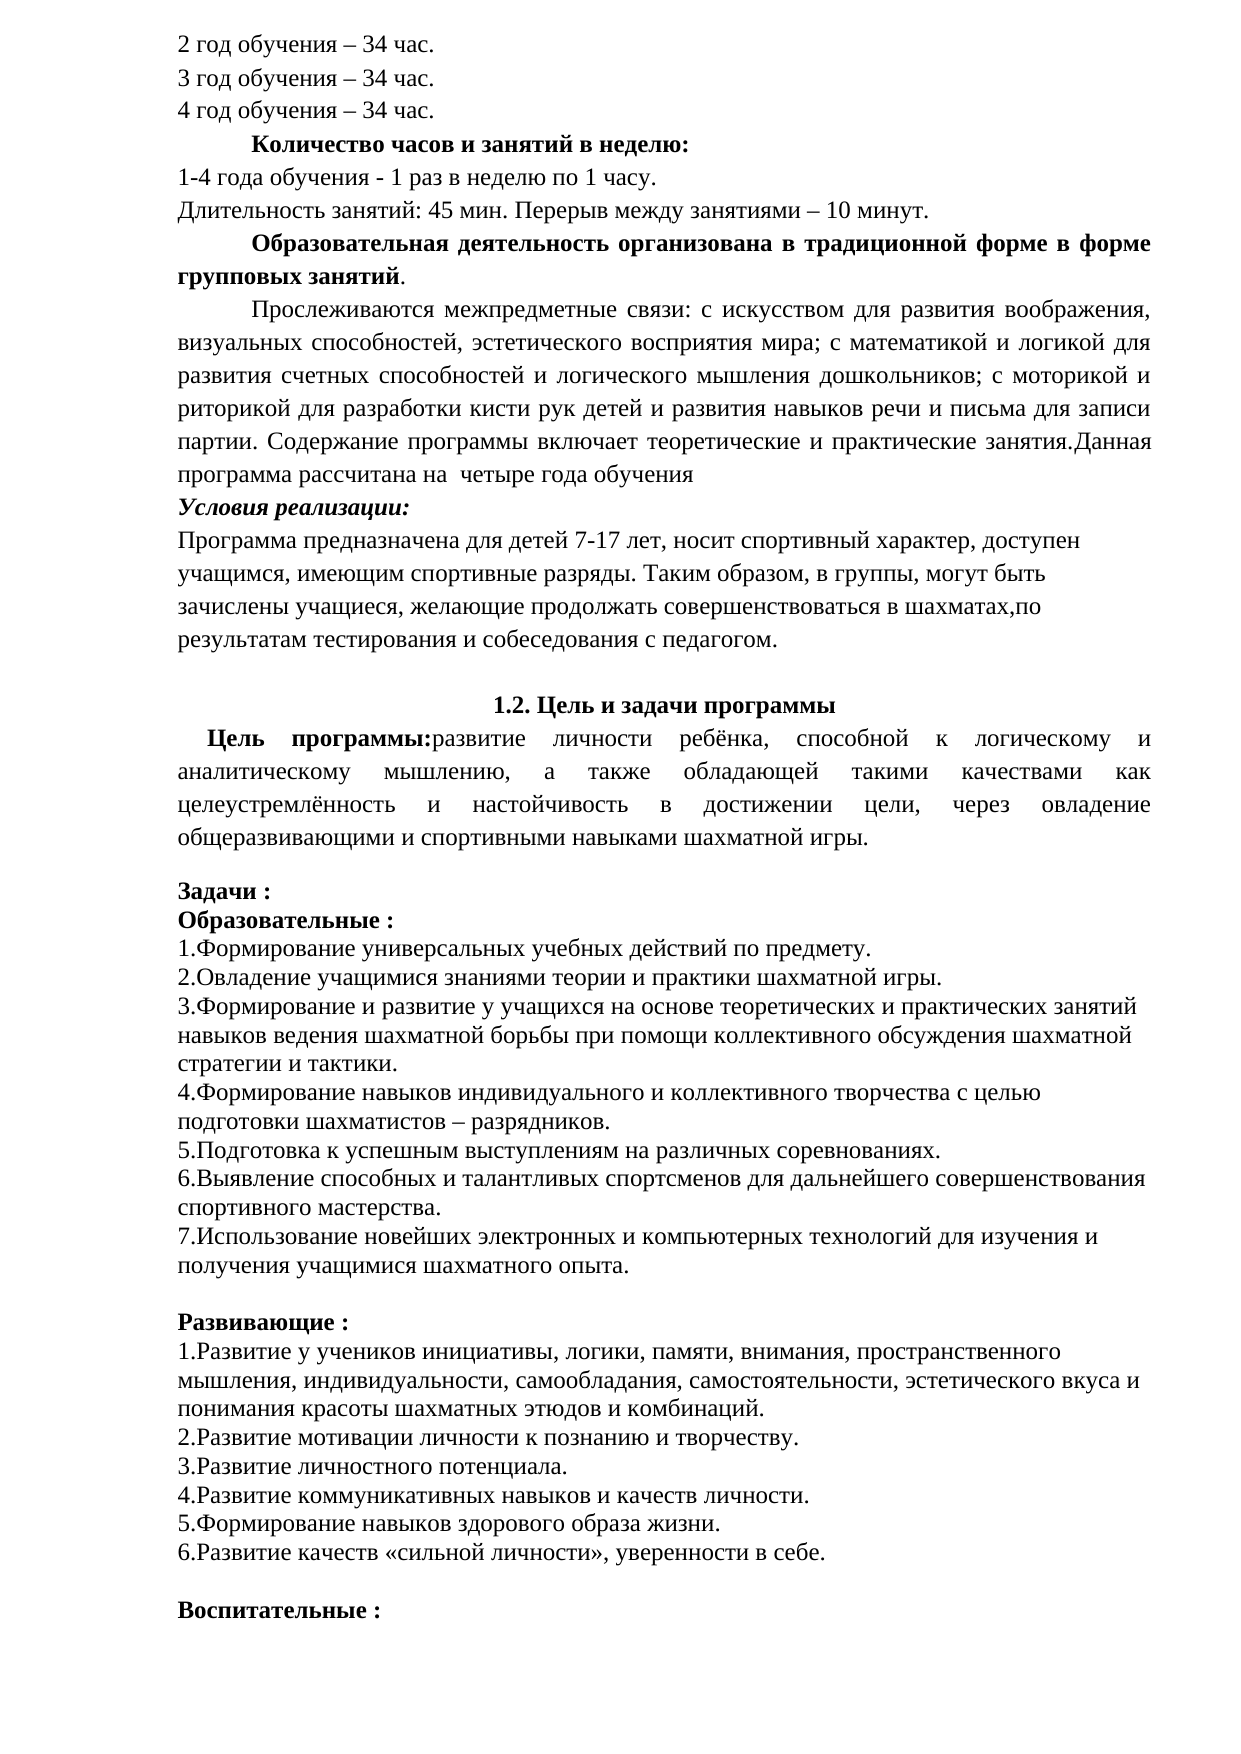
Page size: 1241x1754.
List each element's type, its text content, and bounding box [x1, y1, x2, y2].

text Количество часов и занятий в неделю: [177, 129, 1152, 157]
text Образовательная деятельность организована в традиционной форме в форме групповых занятий. [177, 228, 1152, 289]
text 7.Использование новейших электронных и компьютерных технологий для изучения и получения учащимися шахматного опыта. [177, 1221, 1152, 1278]
text 3 год обучения – 34 час. [177, 63, 1152, 91]
text 1.Формирование универсальных учебных действий по предмету. [177, 933, 1152, 962]
text Программа предназначена для детей 7-17 лет, носит спортивный характер, доступен учащимся, имеющим спортивные разряды. Таким образом, в группы, могут быть зачислены учащиеся, желающие продолжать совершенствоваться в шахматах,по результатам тестирования и собеседования с педагогом. [177, 525, 1152, 653]
text Образовательные : [177, 905, 1152, 933]
text 1-4 года обучения - 1 раз в неделю по 1 часу. [177, 162, 1152, 190]
text 2.Развитие мотивации личности к познанию и творчеству. [177, 1422, 1152, 1451]
text 3.Формирование и развитие у учащихся на основе теоретических и практических занятий навыков ведения шахматной борьбы при помощи коллективного обсуждения шахматной стратегии и тактики. [177, 991, 1152, 1077]
text Прослеживаются межпредметные связи: с искусством для развития воображения, визуальных способностей, эстетического восприятия мира; с математикой и логикой для развития счетных способностей и логического мышления дошкольников; с моторикой и риторикой для разработки кисти рук детей и развития навыков речи и письма для записи партии. Содержание программы включает теоретические и практические занятия.Данная программа рассчитана на четыре года обучения [177, 294, 1152, 488]
text 2 год обучения – 34 час. [177, 29, 1152, 58]
text 1.Развитие у учеников инициативы, логики, памяти, внимания, пространственного мышления, индивидуальности, самообладания, самостоятельности, эстетического вкуса и понимания красоты шахматных этюдов и комбинаций. [177, 1336, 1152, 1422]
text 3.Развитие личностного потенциала. [177, 1451, 1152, 1480]
text 1.2. Цель и задачи программы [177, 690, 1152, 719]
text 4.Развитие коммуникативных навыков и качеств личности. [177, 1480, 1152, 1508]
text Длительность занятий: 45 мин. Перерыв между занятиями – 10 минут. [177, 195, 1152, 223]
text Цель программы:развитие личности ребёнка, способной к логическому и аналитическому мышлению, а также обладающей такими качествами как целеустремлённость и настойчивость в достижении цели, через овладение общеразвивающими и спортивными навыками шахматной игры. [177, 723, 1152, 851]
text Воспитательные : [177, 1595, 1152, 1623]
text 6.Выявление способных и талантливых спортсменов для дальнейшего совершенствования спортивного мастерства. [177, 1163, 1152, 1221]
text 2.Овладение учащимися знаниями теории и практики шахматной игры. [177, 962, 1152, 991]
text 6.Развитие качеств «сильной личности», уверенности в себе. [177, 1537, 1152, 1566]
text Развивающие : [177, 1307, 1152, 1336]
text 4.Формирование навыков индивидуального и коллективного творчества с целью подготовки шахматистов – разрядников. [177, 1077, 1152, 1135]
text 4 год обучения – 34 час. [177, 96, 1152, 124]
text Задачи : [177, 876, 1152, 905]
text 5.Подготовка к успешным выступлениям на различных соревнованиях. [177, 1135, 1152, 1163]
text Условия реализации: [177, 492, 1152, 521]
text 5.Формирование навыков здорового образа жизни. [177, 1508, 1152, 1537]
